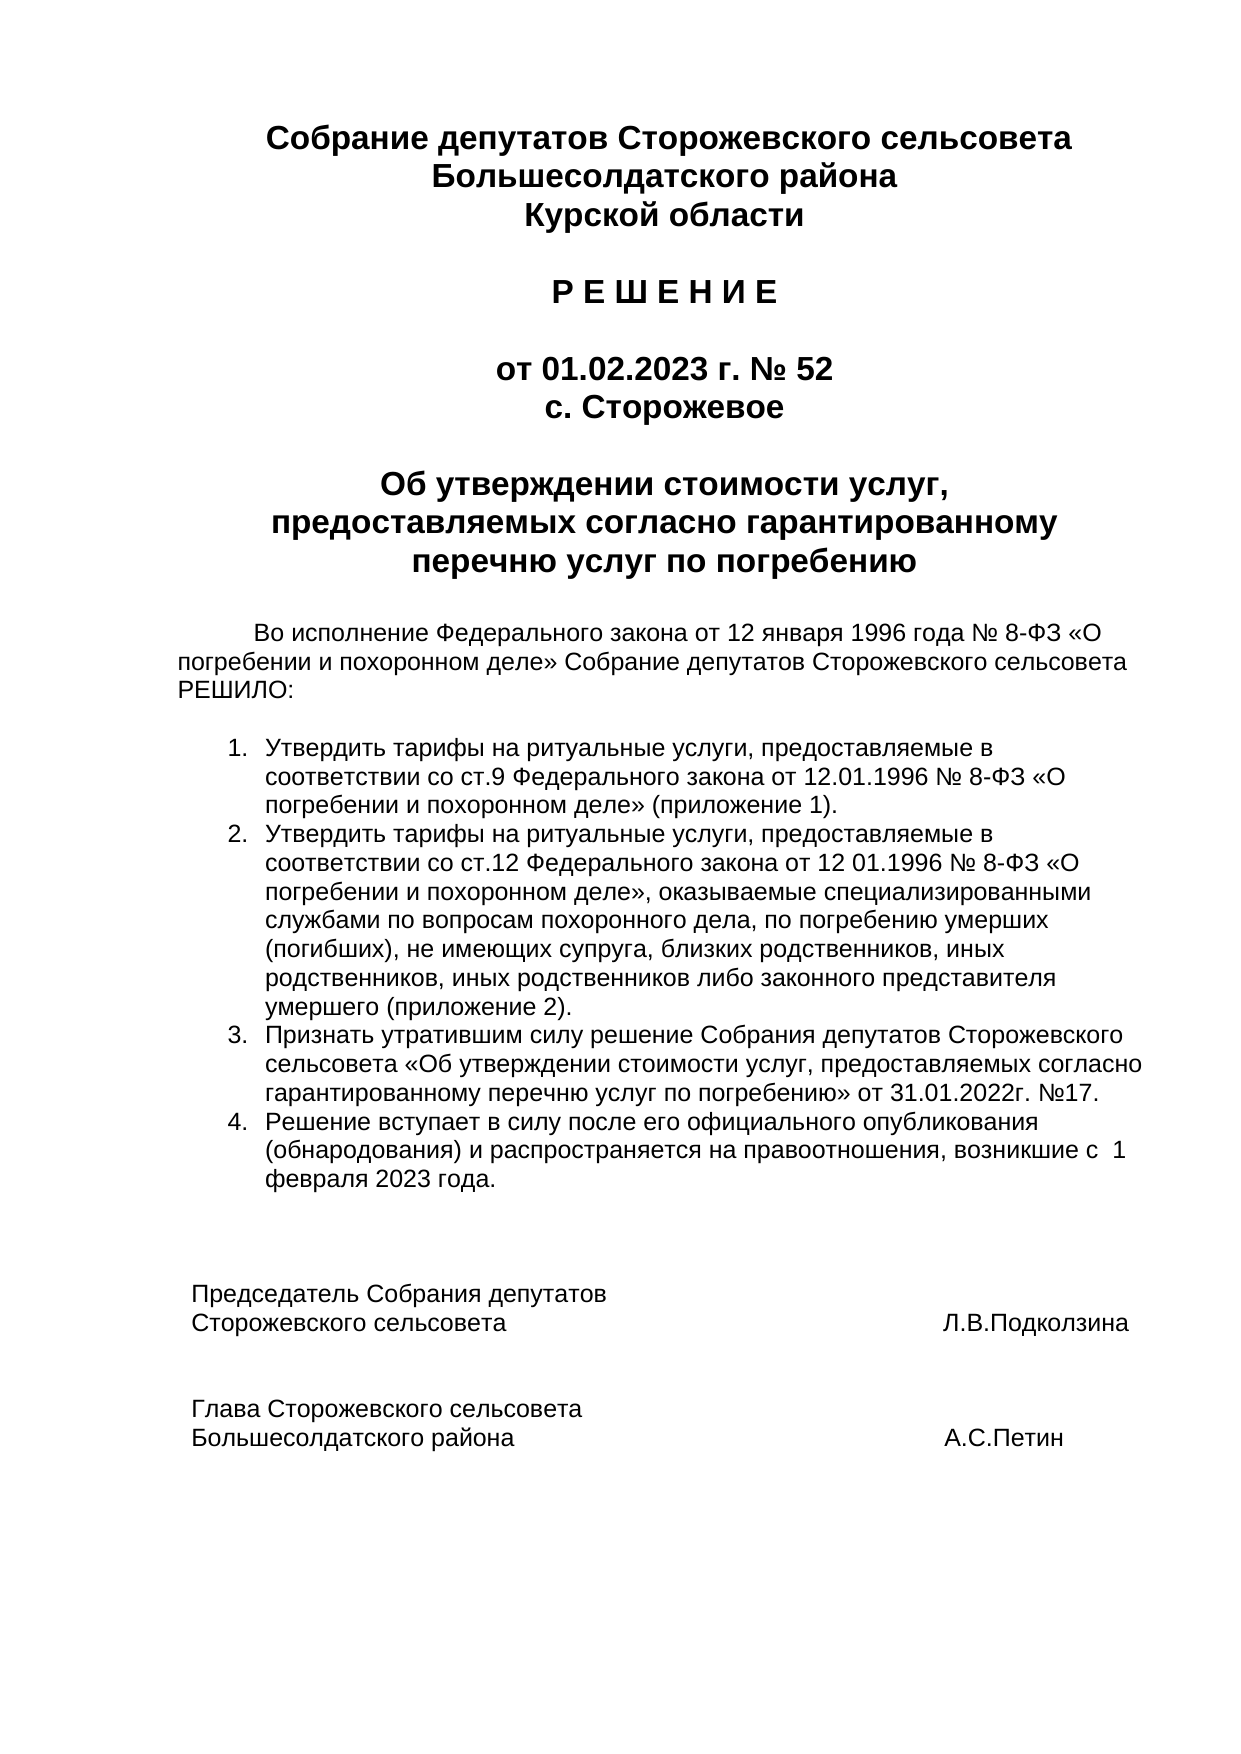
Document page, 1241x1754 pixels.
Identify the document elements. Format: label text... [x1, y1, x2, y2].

text Большесолдатского района А.С.Петин [177, 1423, 1152, 1452]
list Признать утратившим силу решение Собрания депутатов Сторожевского сельсовета «Об утверждении стоимости услуг, предоставляемых согласно гарантированному перечню услуг по погребению» от 31.01.2022г. №17. [227, 1020, 1152, 1107]
text Глава Сторожевского сельсовета [177, 1394, 1152, 1423]
list Утвердить тарифы на ритуальные услуги, предоставляемые в соответствии со ст.9 Федерального закона от 12.01.1996 № 8-ФЗ «О погребении и похоронном деле» (приложение 1). [227, 733, 1152, 819]
text перечню услуг по погребению [177, 541, 1152, 579]
text с. Сторожевое [177, 387, 1152, 426]
list Решение вступает в силу после его официального опубликования (обнародования) и распространяется на правоотношения, возникшие с 1 февраля 2023 года. [227, 1107, 1152, 1193]
text Во исполнение Федерального закона от 12 января 1996 года № 8-ФЗ «О погребении и похоронном деле» Собрание депутатов Сторожевского сельсовета РЕШИЛО: [177, 618, 1152, 704]
text Большесолдатского района [177, 157, 1152, 195]
text Председатель Собрания депутатов [177, 1279, 1152, 1308]
text Р Е Ш Е Н И Е [177, 272, 1152, 310]
text Собрание депутатов Сторожевского сельсовета [177, 118, 1152, 157]
text Об утверждении стоимости услуг, [177, 464, 1152, 502]
text Сторожевского сельсовета Л.В.Подколзина [177, 1308, 1152, 1337]
text Курской области [177, 195, 1152, 233]
text предоставляемых согласно гарантированному [177, 502, 1152, 541]
list Утвердить тарифы на ритуальные услуги, предоставляемые в соответствии со ст.12 Федерального закона от 12 01.1996 № 8-ФЗ «О погребении и похоронном деле», оказываемые специализированными службами по вопросам похоронного дела, по погребению умерших (погибших), не имеющих супруга, близких родственников, иных родственников, иных родственников либо законного представителя умершего (приложение 2). [227, 819, 1152, 1020]
text от 01.02.2023 г. № 52 [177, 349, 1152, 387]
